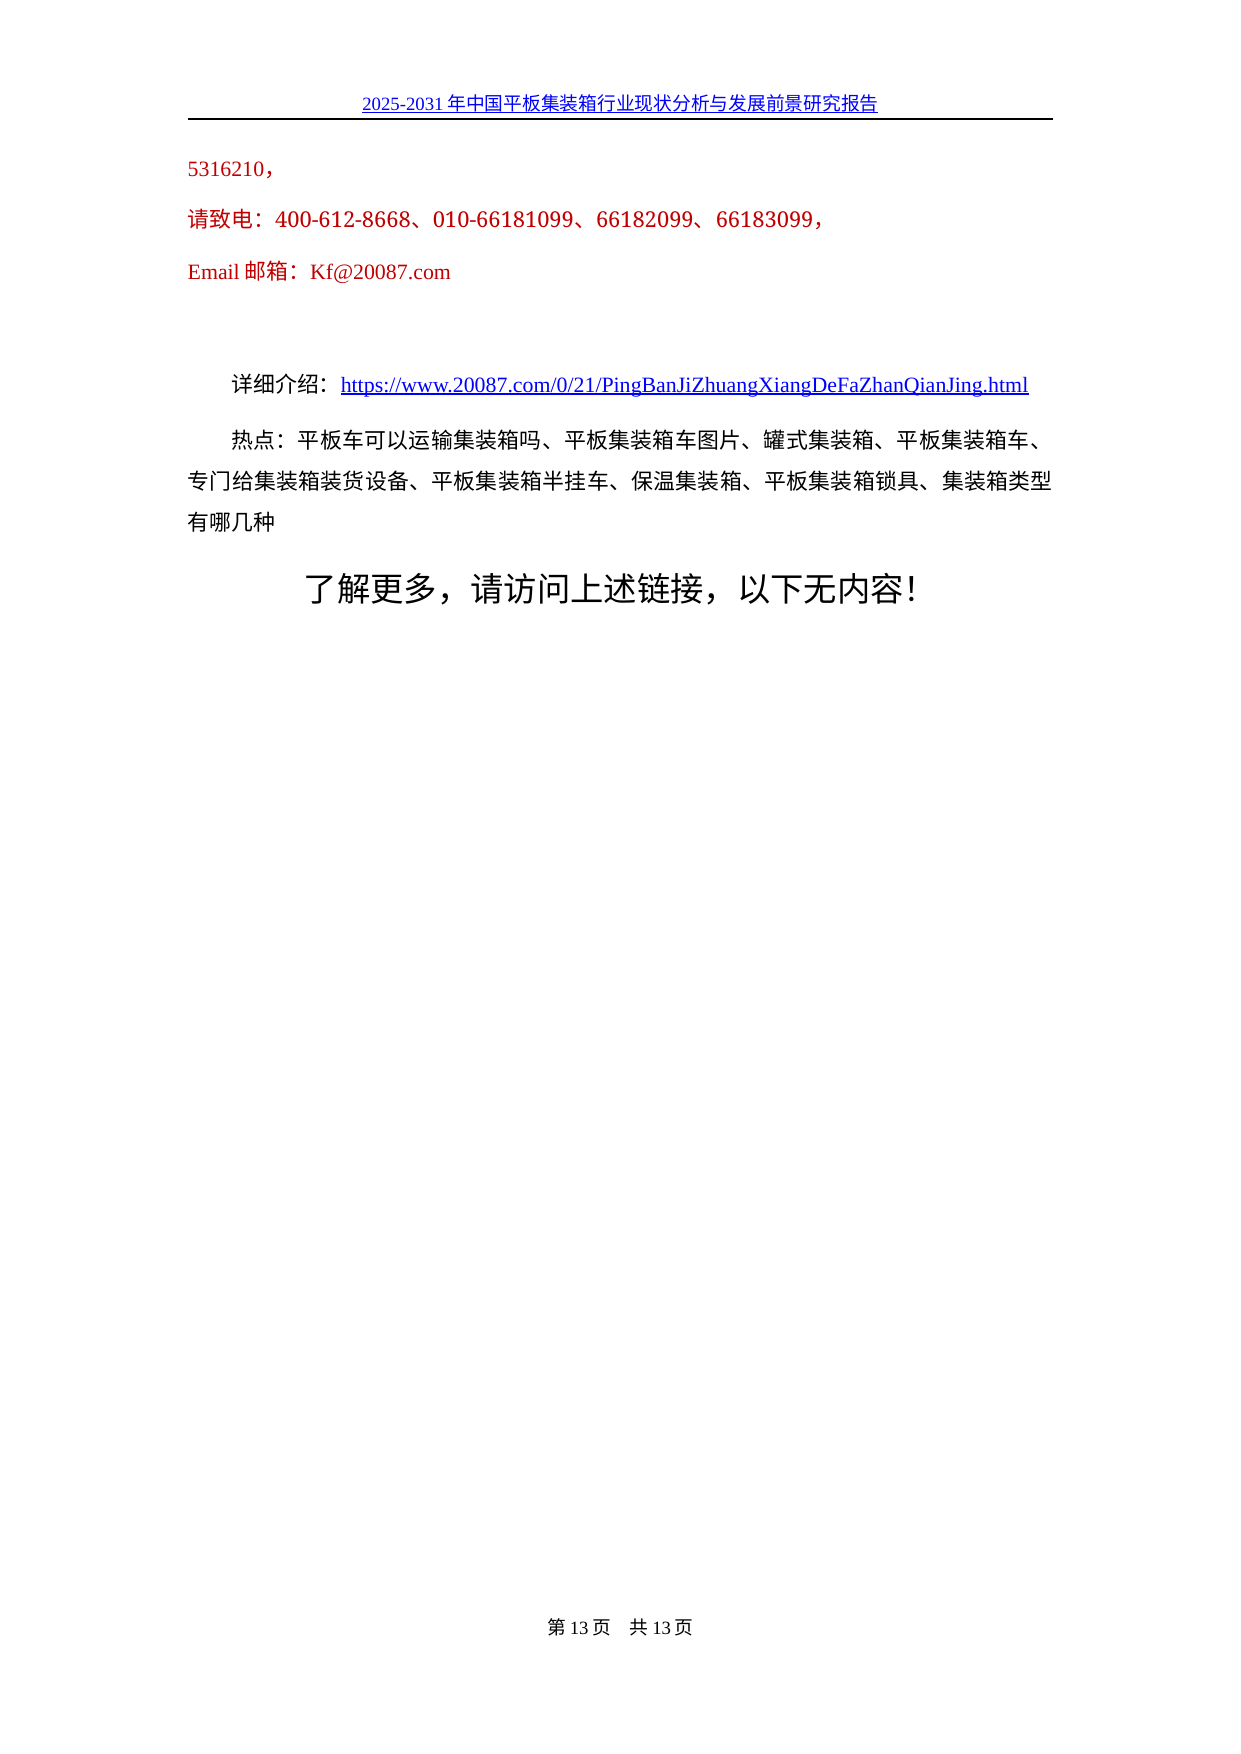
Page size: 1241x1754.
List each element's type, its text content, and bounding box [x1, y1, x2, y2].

text 热点：平板车可以运输集装箱吗、平板集装箱车图片、罐式集装箱、平板集装箱车、专门给集装箱装货设备、平板集装箱半挂车、保温集装箱、平板集装箱锁具、集装箱类型有哪几种 [187, 423, 1053, 537]
text 详细介绍：https://www.20087.com/0/21/PingBanJiZhuangXiangDeFaZhanQianJing.html [187, 366, 1053, 399]
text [187, 150, 1053, 183]
text 请致电：400-612-8668、010-66181099、66182099、66183099， [187, 202, 1053, 234]
title 了解更多，请访问上述链接，以下无内容！ [187, 554, 1053, 619]
text Email邮箱：Kf@20087.com [187, 253, 1053, 286]
